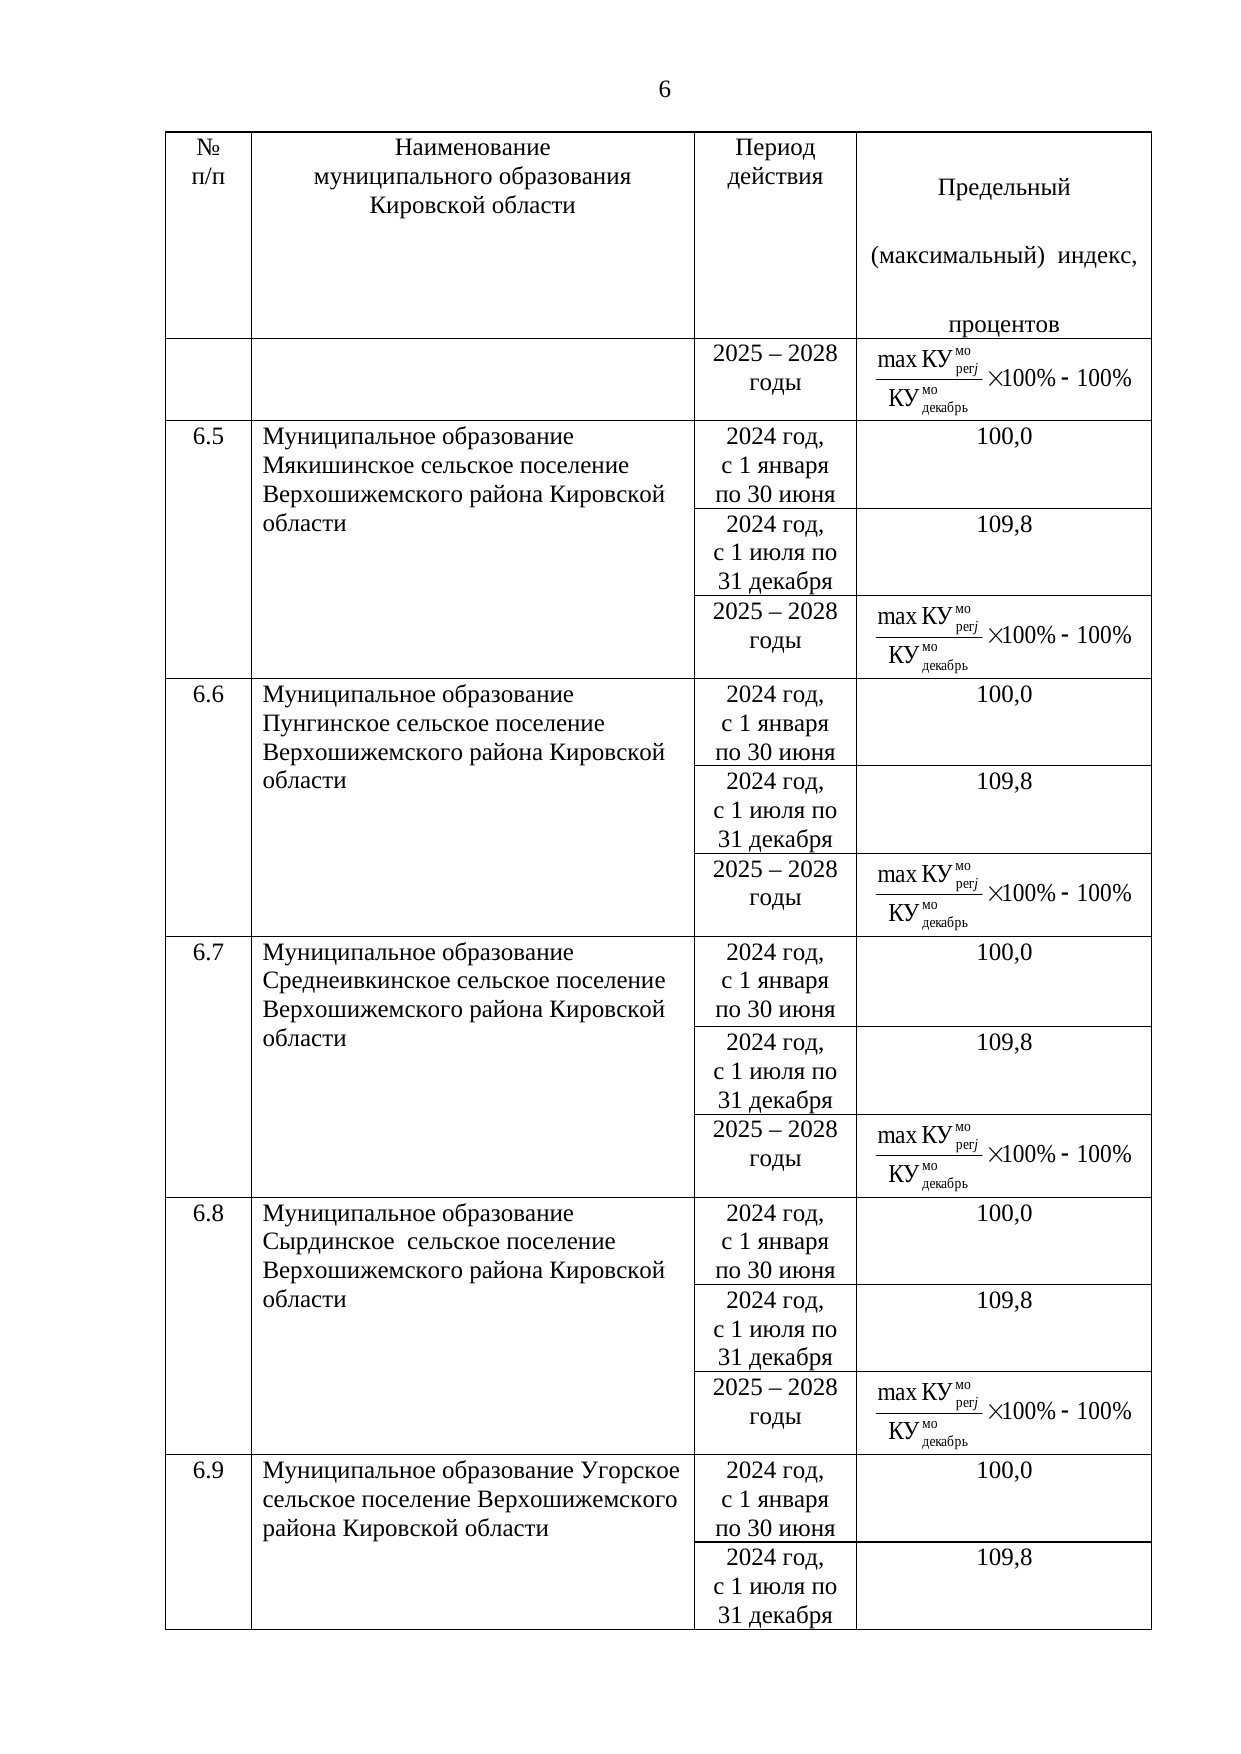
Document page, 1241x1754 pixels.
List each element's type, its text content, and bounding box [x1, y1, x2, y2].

table_cell 100,0 [857, 679, 1151, 765]
table_cell 109,8 [857, 509, 1151, 595]
table_cell 2024 год, с 1 января по 30 июня [695, 1198, 856, 1284]
table_cell 2024 год, с 1 июля по 31 декабря [695, 766, 856, 853]
table_cell 6.6 [166, 679, 251, 936]
table_cell [857, 854, 1151, 936]
table_cell [252, 339, 694, 420]
table_cell Муниципальное образование Пунгинское сельское поселение Верхошижемского района Кировской области [252, 679, 694, 936]
table_cell 2024 год, с 1 июля по 31 декабря [695, 1027, 856, 1113]
table_cell Муниципальное образование Среднеивкинское сельское поселение Верхошижемского района Кировской области [252, 937, 694, 1197]
table_cell 2025 – 2028 годы [695, 1115, 856, 1197]
table_cell 2025 – 2028 годы [695, 596, 856, 678]
table_cell 2024 год, с 1 января по 30 июня [695, 937, 856, 1026]
table_cell [857, 339, 1151, 420]
table_cell Муниципальное образование Мякишинское сельское поселение Верхошижемского района Кировской области [252, 421, 694, 678]
table_cell 6.5 [166, 421, 251, 678]
table_cell 2024 год, с 1 января по 30 июня [695, 1455, 856, 1541]
table_header № п/п [166, 133, 251, 337]
table_cell 109,8 [857, 1285, 1151, 1371]
table_header Период действия [695, 133, 856, 337]
table_cell 6.7 [166, 937, 251, 1197]
table_cell [857, 596, 1151, 678]
table_cell 100,0 [857, 1198, 1151, 1284]
table_cell 109,8 [857, 1027, 1151, 1113]
table_cell Муниципальное образование Угорское сельское поселение Верхошижемского района Кировской области [252, 1455, 694, 1629]
table_cell [857, 1372, 1151, 1454]
table_cell 2024 год, с 1 июля по 31 декабря [695, 1543, 856, 1629]
table_cell 2025 – 2028 годы [695, 339, 856, 420]
table_header Наименование муниципального образования Кировской области [252, 133, 694, 337]
table_cell 6.9 [166, 1455, 251, 1629]
table_cell 2024 год, с 1 января по 30 июня [695, 421, 856, 508]
table_cell 109,8 [857, 766, 1151, 853]
table_cell 2024 год, с 1 июля по 31 декабря [695, 509, 856, 595]
table_header Предельный (максимальный) индекс, процентов [857, 133, 1151, 337]
table_cell 109,8 [857, 1543, 1151, 1629]
table_cell 2024 год, с 1 июля по 31 декабря [695, 1285, 856, 1371]
table_cell 100,0 [857, 937, 1151, 1026]
table_cell 2025 – 2028 годы [695, 854, 856, 936]
table_cell 6.8 [166, 1198, 251, 1454]
table_cell 100,0 [857, 421, 1151, 508]
table_cell 2025 – 2028 годы [695, 1372, 856, 1454]
table_cell [857, 1115, 1151, 1197]
table_cell 2024 год, с 1 января по 30 июня [695, 679, 856, 765]
table_cell 100,0 [857, 1455, 1151, 1541]
table_cell [166, 339, 251, 420]
table_cell Муниципальное образование Сырдинское сельское поселение Верхошижемского района Кировской области [252, 1198, 694, 1454]
